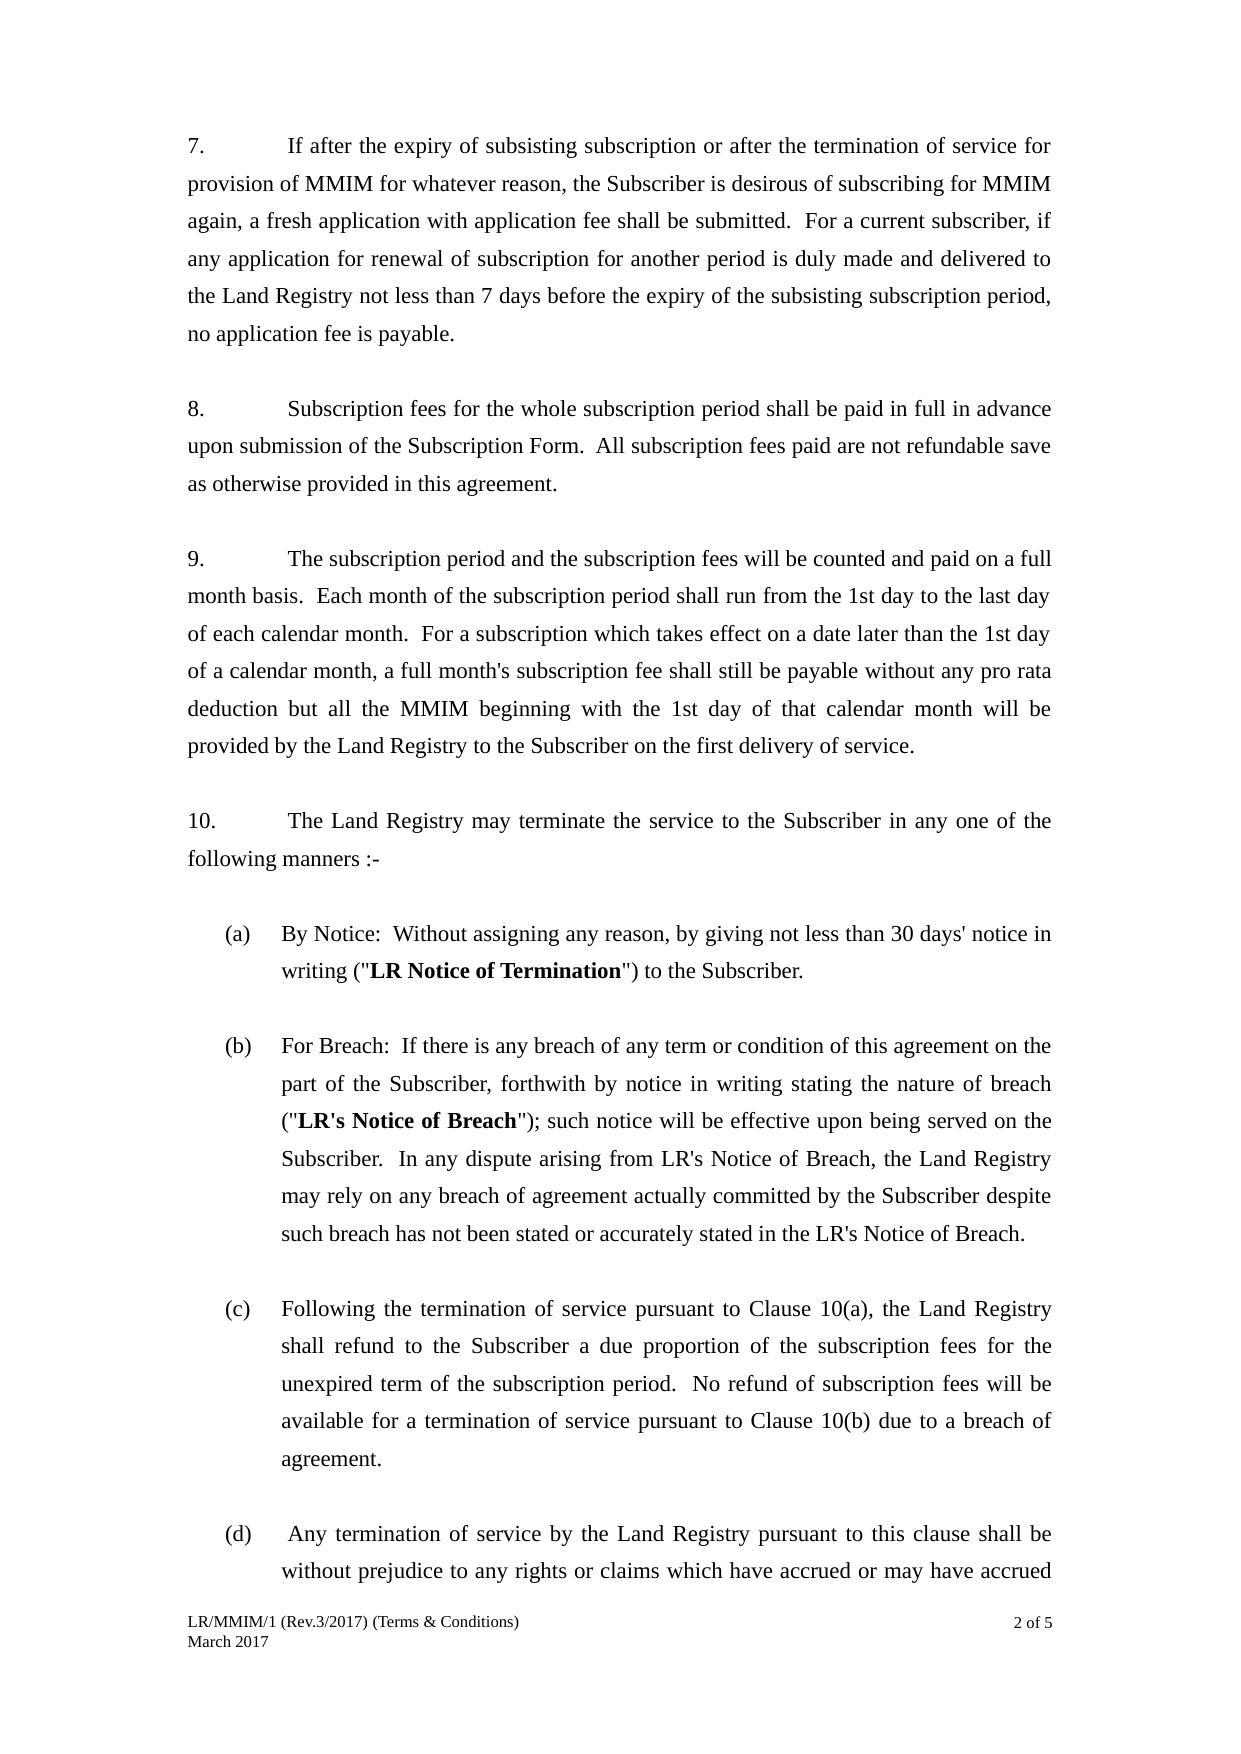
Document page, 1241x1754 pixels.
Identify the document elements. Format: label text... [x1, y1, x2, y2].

text 8. Subscription fees for the whole subscription period shall be paid in full in advance upon submission of the Subscription Form. All subscription fees paid are not refundable save as otherwise provided in this agreement. [187, 389, 1053, 502]
text 9. The subscription period and the subscription fees will be counted and paid on a full month basis. Each month of the subscription period shall run from the 1st day to the last day of each calendar month. For a subscription which takes effect on a date later than the 1st day of a calendar month, a full month's subscription fee shall still be payable without any pro rata deduction but all the MMIM beginning with the 1st day of that calendar month will be provided by the Land Registry to the Subscriber on the first delivery of service. [187, 539, 1053, 764]
text 10. The Land Registry may terminate the service to the Subscriber in any one of the following manners :- [187, 802, 1053, 877]
text (b) For Breach: If there is any breach of any term or condition of this agreement on the part of the Subscriber, forthwith by notice in writing stating the nature of breach ("LR's Notice of Breach"); such notice will be effective upon being served on the Subscriber. In any dispute arising from LR's Notice of Breach, the Land Registry may rely on any breach of agreement actually committed by the Subscriber despite such breach has not been stated or accurately stated in the LR's Notice of Breach. [225, 1027, 1053, 1252]
text (a) By Notice: Without assigning any reason, by giving not less than 30 days' notice in writing ("LR Notice of Termination") to the Subscriber. [225, 914, 1053, 989]
text 7. If after the expiry of subsisting subscription or after the termination of service for provision of MMIM for whatever reason, the Subscriber is desirous of subscribing for MMIM again, a fresh application with application fee shall be submitted. For a current subscriber, if any application for renewal of subscription for another period is duly made and delivered to the Land Registry not less than 7 days before the expiry of the subsisting subscription period, no application fee is payable. [187, 127, 1053, 352]
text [225, 1514, 1053, 1589]
text (c) Following the termination of service pursuant to Clause 10(a), the Land Registry shall refund to the Subscriber a due proportion of the subscription fees for the unexpired term of the subscription period. No refund of subscription fees will be available for a termination of service pursuant to Clause 10(b) due to a breach of agreement. [225, 1289, 1053, 1477]
